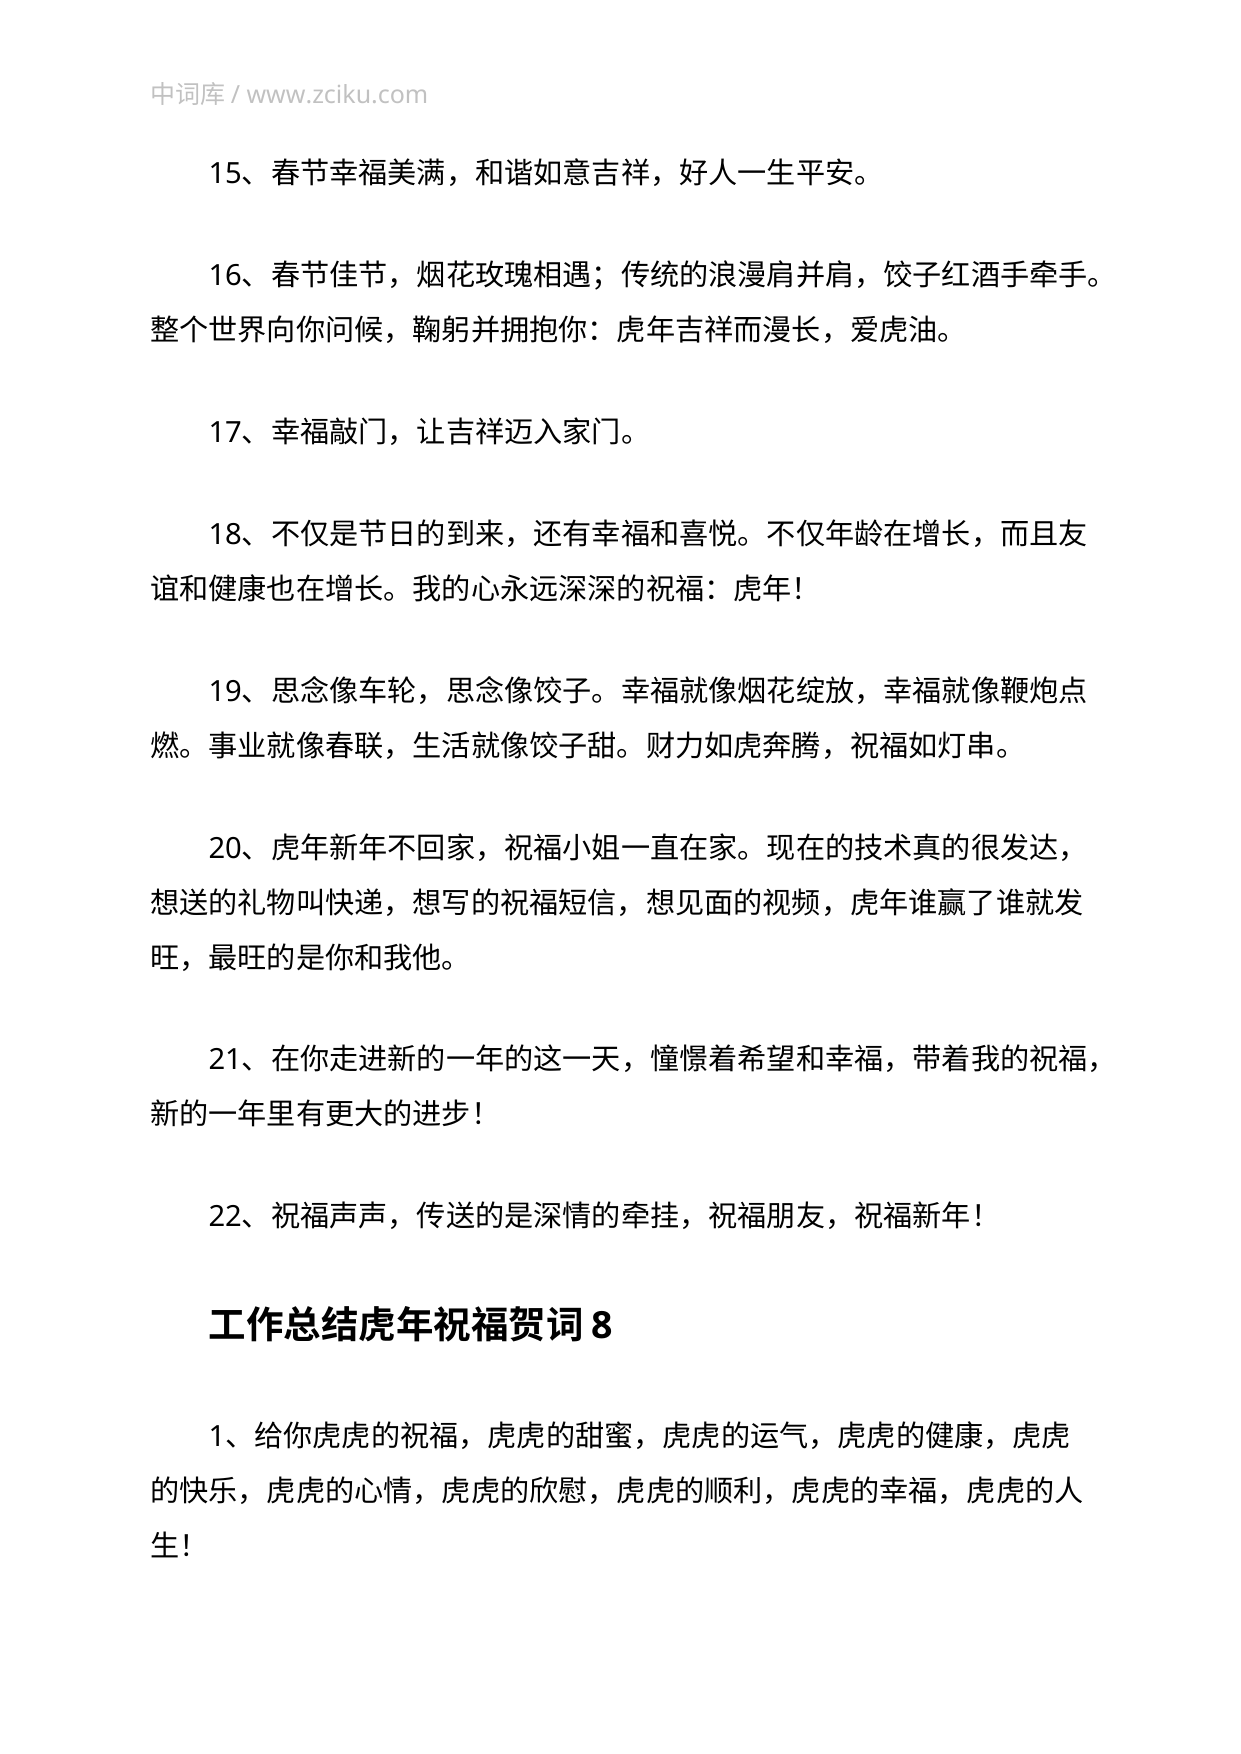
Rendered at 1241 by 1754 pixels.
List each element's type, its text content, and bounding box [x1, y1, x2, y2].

text 19、思念像车轮，思念像饺子。幸福就像烟花绽放，幸福就像鞭炮点燃。事业就像春联，生活就像饺子甜。财力如虎奔腾，祝福如灯串。 [150, 667, 1090, 765]
text 工作总结虎年祝福贺词8 [150, 1295, 1090, 1349]
text 22、祝福声声，传送的是深情的牵挂，祝福朋友，祝福新年！ [150, 1193, 1090, 1235]
text 1、给你虎虎的祝福，虎虎的甜蜜，虎虎的运气，虎虎的健康，虎虎的快乐，虎虎的心情，虎虎的欣慰，虎虎的顺利，虎虎的幸福，虎虎的人生！ [150, 1412, 1090, 1564]
text 18、不仅是节日的到来，还有幸福和喜悦。不仅年龄在增长，而且友谊和健康也在增长。我的心永远深深的祝福：虎年！ [150, 511, 1090, 608]
text 16、春节佳节，烟花玫瑰相遇；传统的浪漫肩并肩，饺子红酒手牵手。整个世界向你问候，鞠躬并拥抱你：虎年吉祥而漫长，爱虎油。 [150, 252, 1090, 349]
text 20、虎年新年不回家，祝福小姐一直在家。现在的技术真的很发达，想送的礼物叫快递，想写的祝福短信，想见面的视频，虎年谁赢了谁就发旺，最旺的是你和我他。 [150, 824, 1090, 976]
text 17、幸福敲门，让吉祥迈入家门。 [150, 409, 1090, 451]
text 21、在你走进新的一年的这一天，憧憬着希望和幸福，带着我的祝福，新的一年里有更大的进步！ [150, 1036, 1090, 1133]
text 15、春节幸福美满，和谐如意吉祥，好人一生平安。 [150, 150, 1090, 192]
